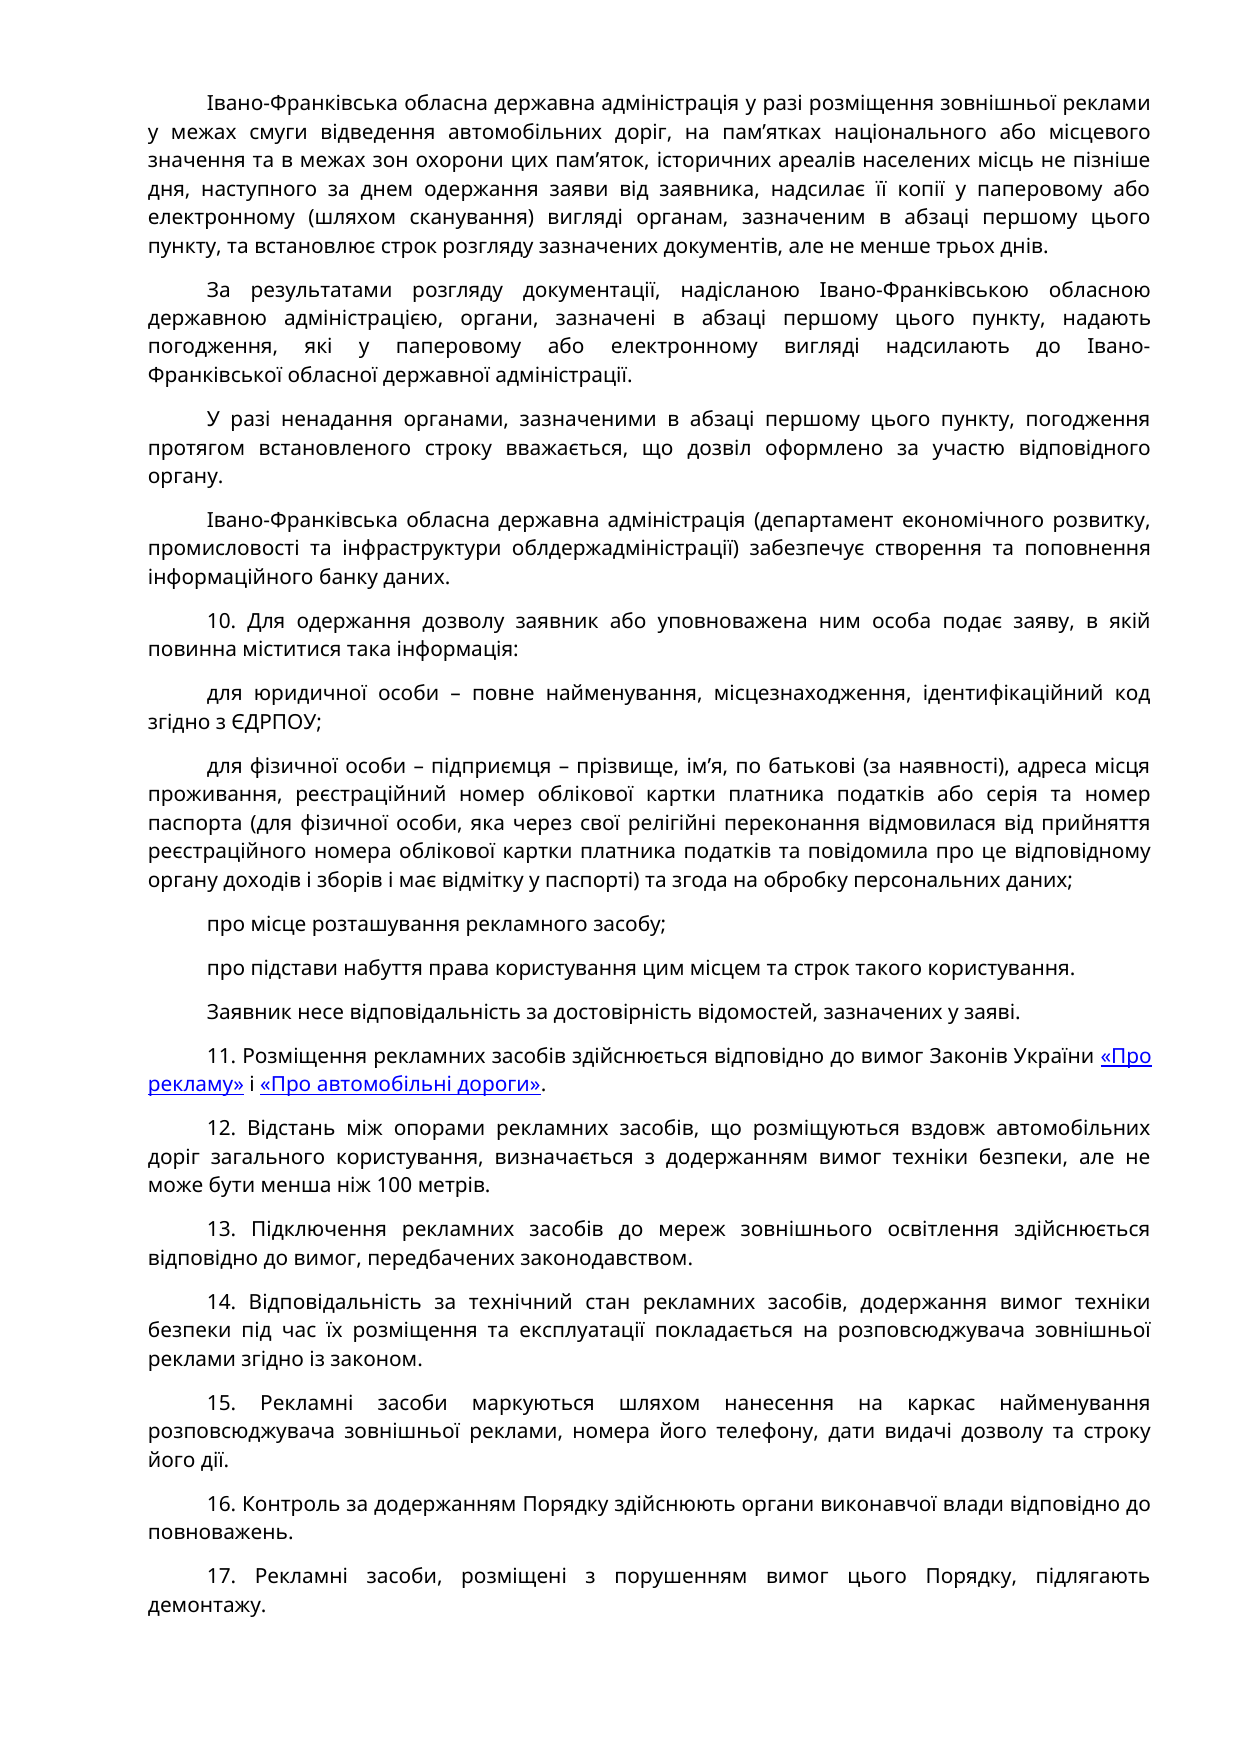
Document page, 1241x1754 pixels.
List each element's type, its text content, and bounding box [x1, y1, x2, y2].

text про підстави набуття права користування цим місцем та строк такого користування. [148, 953, 1152, 981]
text 11. Розміщення рекламних засобів здійснюється відповідно до вимог Законів України «Про рекламу» і «Про автомобільні дороги». [148, 1041, 1152, 1098]
text про місце розташування рекламного засобу; [148, 909, 1152, 937]
text Заявник несе відповідальність за достовірність відомостей, зазначених у заяві. [148, 997, 1152, 1025]
text 16. Контроль за додержанням Порядку здійснюють органи виконавчої влади відповідно до повноважень. [148, 1489, 1152, 1546]
text 15. Рекламні засоби маркуються шляхом нанесення на каркас найменування розповсюджувача зовнішньої реклами, номера його телефону, дати видачі дозволу та строку його дії. [148, 1388, 1152, 1473]
text У разі ненадання органами, зазначеними в абзаці першому цього пункту, погодження протягом встановленого строку вважається, що дозвіл оформлено за участю відповідного органу. [148, 404, 1152, 489]
text 14. Відповідальність за технічний стан рекламних засобів, додержання вимог техніки безпеки під час їх розміщення та експлуатації покладається на розповсюджувача зовнішньої реклами згідно із законом. [148, 1287, 1152, 1372]
text для фізичної особи – підприємця – прізвище, ім’я, по батькові (за наявності), адреса місця проживання, реєстраційний номер облікової картки платника податків або серія та номер паспорта (для фізичної особи, яка через свої релігійні переконання відмовилася від прийняття реєстраційного номера облікової картки платника податків та повідомила про це відповідному органу доходів і зборів і має відмітку у паспорті) та згода на обробку персональних даних; [148, 751, 1152, 893]
text 12. Відстань між опорами рекламних засобів, що розміщуються вздовж автомобільних доріг загального користування, визначається з додержанням вимог техніки безпеки, але не може бути менша ніж 100 метрів. [148, 1113, 1152, 1199]
text 13. Підключення рекламних засобів до мереж зовнішнього освітлення здійснюється відповідно до вимог, передбачених законодавством. [148, 1214, 1152, 1271]
text 10. Для одержання дозволу заявник або уповноважена ним особа подає заяву, в якій повинна міститися така інформація: [148, 606, 1152, 663]
text За результатами розгляду документації, надісланою Івано-Франківською обласною державною адміністрацією, органи, зазначені в абзаці першому цього пункту, надають погодження, які у паперовому або електронному вигляді надсилають до Івано-Франківської обласної державної адміністрації. [148, 275, 1152, 388]
text для юридичної особи – повне найменування, місцезнаходження, ідентифікаційний код згідно з ЄДРПОУ; [148, 678, 1152, 735]
text Івано-Франківська обласна державна адміністрація у разі розміщення зовнішньої реклами у межах смуги відведення автомобільних доріг, на пам’ятках національного або місцевого значення та в межах зон охорони цих пам’яток, історичних ареалів населених місць не пізніше дня, наступного за днем одержання заяви від заявника, надсилає її копії у паперовому або електронному (шляхом сканування) вигляді органам, зазначеним в абзаці першому цього пункту, та встановлює строк розгляду зазначених документів, але не менше трьох днів. [148, 88, 1152, 259]
text 17. Рекламні засоби, розміщені з порушенням вимог цього Порядку, підлягають демонтажу. [148, 1561, 1152, 1618]
text Івано-Франківська обласна державна адміністрація (департамент економічного розвитку, промисловості та інфраструктури облдержадміністрації) забезпечує створення та поповнення інформаційного банку даних. [148, 505, 1152, 590]
